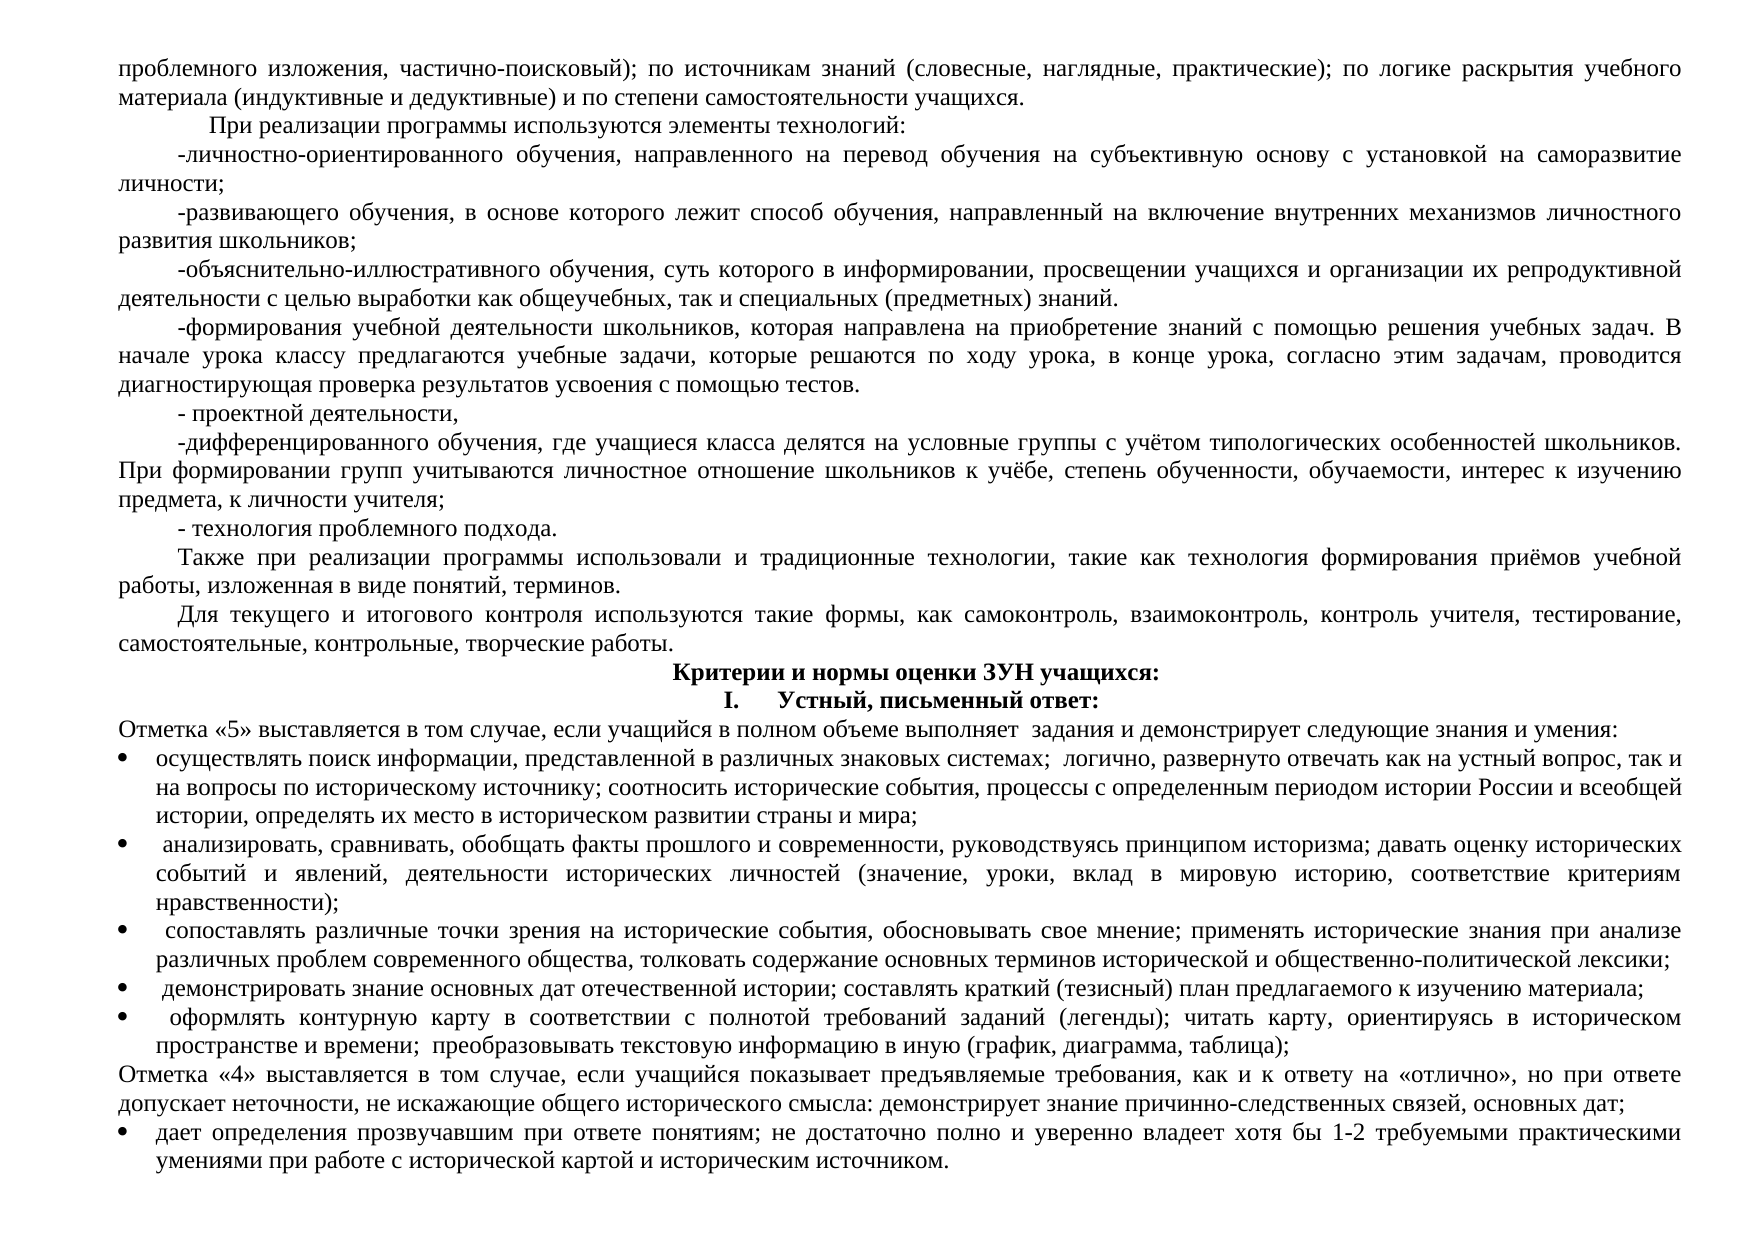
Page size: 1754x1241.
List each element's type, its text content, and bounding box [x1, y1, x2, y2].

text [118, 53, 1683, 111]
text Для текущего и итогового контроля используются такие формы, как самоконтроль, взаимоконтроль, контроль учителя, тестирование, самостоятельные, контрольные, творческие работы. [118, 599, 1683, 657]
list демонстрировать знание основных дат отечественной истории; составлять краткий (тезисный) план предлагаемого к изучению материала; [118, 973, 1683, 1002]
text Критерии и нормы оценки ЗУН учащихся: [118, 657, 1683, 686]
list анализировать, сравнивать, обобщать факты прошлого и современности, руководствуясь принципом историзма; давать оценку исторических событий и явлений, деятельности исторических личностей (значение, уроки, вклад в мировую историю, соответствие критериям нравственности); [118, 829, 1683, 916]
text -личностно-ориентированного обучения, направленного на перевод обучения на субъективную основу с установкой на саморазвитие личности; [118, 139, 1683, 197]
text - проектной деятельности, [118, 398, 1683, 427]
text При реализации программы используются элементы технологий: [118, 111, 1683, 139]
list Устный, письменный ответ: [156, 686, 1683, 714]
text Отметка «4» выставляется в том случае, если учащийся показывает предъявляемые требования, как и к ответу на «отлично», но при ответе допускает неточности, не искажающие общего исторического смысла: демонстрирует знание причинно-следственных связей, основных дат; [118, 1059, 1683, 1117]
text Также при реализации программы использовали и традиционные технологии, такие как технология формирования приёмов учебной работы, изложенная в виде понятий, терминов. [118, 542, 1683, 599]
text -объяснительно-иллюстративного обучения, суть которого в информировании, просвещении учащихся и организации их репродуктивной деятельности с целью выработки как общеучебных, так и специальных (предметных) знаний. [118, 254, 1683, 312]
list оформлять контурную карту в соответствии с полнотой требований заданий (легенды); читать карту, ориентируясь в историческом пространстве и времени; преобразовывать текстовую информацию в иную (график, диаграмма, таблица); [118, 1002, 1683, 1059]
text - технология проблемного подхода. [118, 513, 1683, 542]
list дает определения прозвучавшим при ответе понятиям; не достаточно полно и уверенно владеет хотя бы 1-2 требуемыми практическими умениями при работе с исторической картой и историческим источником. [118, 1117, 1683, 1174]
text Отметка «5» выставляется в том случае, если учащийся в полном объеме выполняет задания и демонстрирует следующие знания и умения: [118, 714, 1683, 743]
text -развивающего обучения, в основе которого лежит способ обучения, направленный на включение внутренних механизмов личностного развития школьников; [118, 197, 1683, 254]
text -формирования учебной деятельности школьников, которая направлена на приобретение знаний с помощью решения учебных задач. В начале урока классу предлагаются учебные задачи, которые решаются по ходу урока, в конце урока, согласно этим задачам, проводится диагностирующая проверка результатов усвоения с помощью тестов. [118, 312, 1683, 398]
list сопоставлять различные точки зрения на исторические события, обосновывать свое мнение; применять исторические знания при анализе различных проблем современного общества, толковать содержание основных терминов исторической и общественно-политической лексики; [118, 916, 1683, 973]
text -дифференцированного обучения, где учащиеся класса делятся на условные группы с учётом типологических особенностей школьников. При формировании групп учитываются личностное отношение школьников к учёбе, степень обученности, обучаемости, интерес к изучению предмета, к личности учителя; [118, 427, 1683, 513]
list осуществлять поиск информации, представленной в различных знаковых системах; логично, развернуто отвечать как на устный вопрос, так и на вопросы по историческому источнику; соотносить исторические события, процессы с определенным периодом истории России и всеобщей истории, определять их место в историческом развитии страны и мира; [118, 743, 1683, 829]
